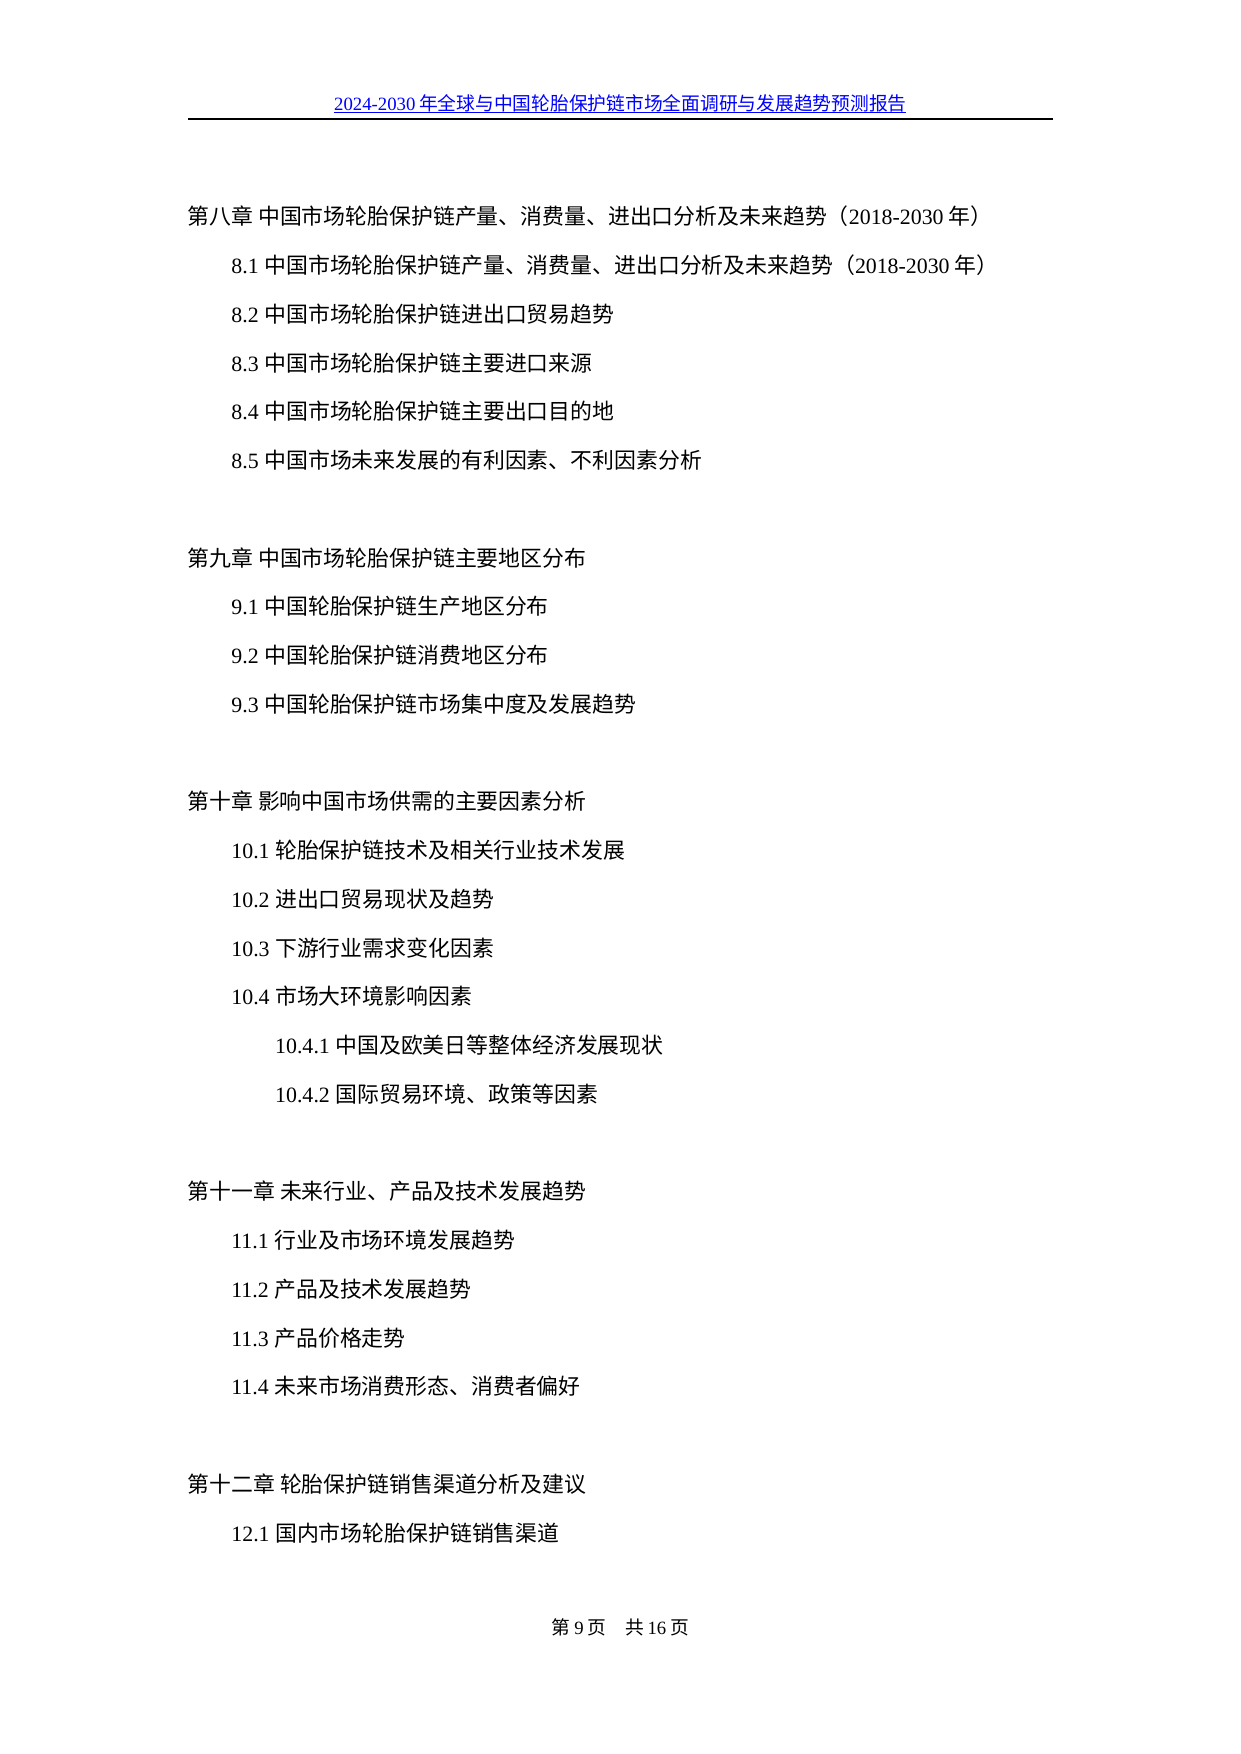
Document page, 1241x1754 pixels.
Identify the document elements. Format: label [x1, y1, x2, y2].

text [187, 150, 1053, 1548]
